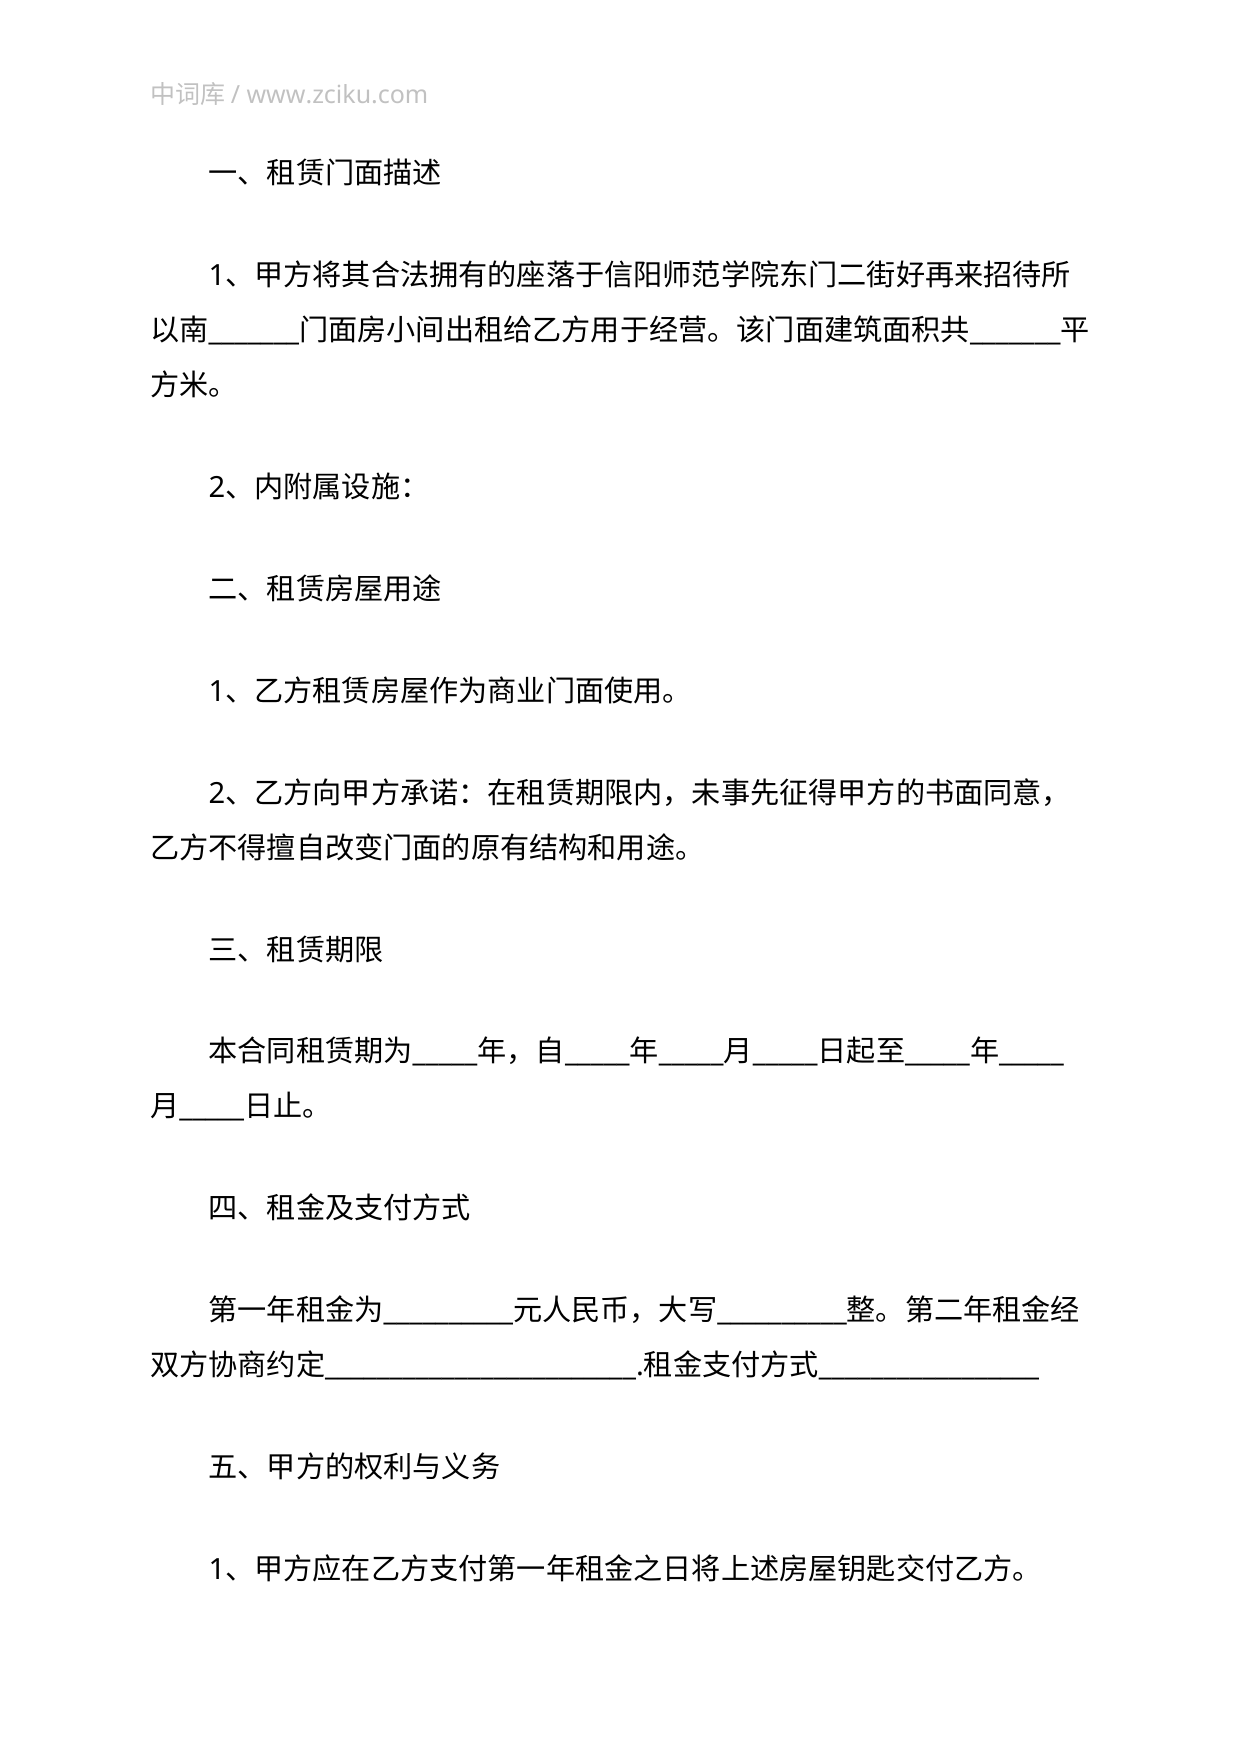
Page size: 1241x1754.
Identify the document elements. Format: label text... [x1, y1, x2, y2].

text 四、租金及支付方式 [150, 1185, 1090, 1227]
text 五、甲方的权利与义务 [150, 1443, 1090, 1486]
text 2、乙方向甲方承诺：在租赁期限内，未事先征得甲方的书面同意，乙方不得擅自改变门面的原有结构和用途。 [150, 769, 1090, 867]
text 二、租赁房屋用途 [150, 566, 1090, 608]
text 一、租赁门面描述 [150, 150, 1090, 192]
text 1、乙方租赁房屋作为商业门面使用。 [150, 667, 1090, 710]
text 1、甲方应在乙方支付第一年租金之日将上述房屋钥匙交付乙方。 [150, 1545, 1090, 1588]
text 2、内附属设施： [150, 463, 1090, 506]
text 三、租赁期限 [150, 926, 1090, 968]
text 第一年租金为__________元人民币，大写__________整。第二年租金经双方协商约定________________________.租金支付方式_________________ [150, 1287, 1090, 1384]
text 本合同租赁期为_____年，自_____年_____月_____日起至_____年_____月_____日止。 [150, 1028, 1090, 1125]
text 1、甲方将其合法拥有的座落于信阳师范学院东门二街好再来招待所以南_______门面房小间出租给乙方用于经营。该门面建筑面积共_______平方米。 [150, 252, 1090, 404]
